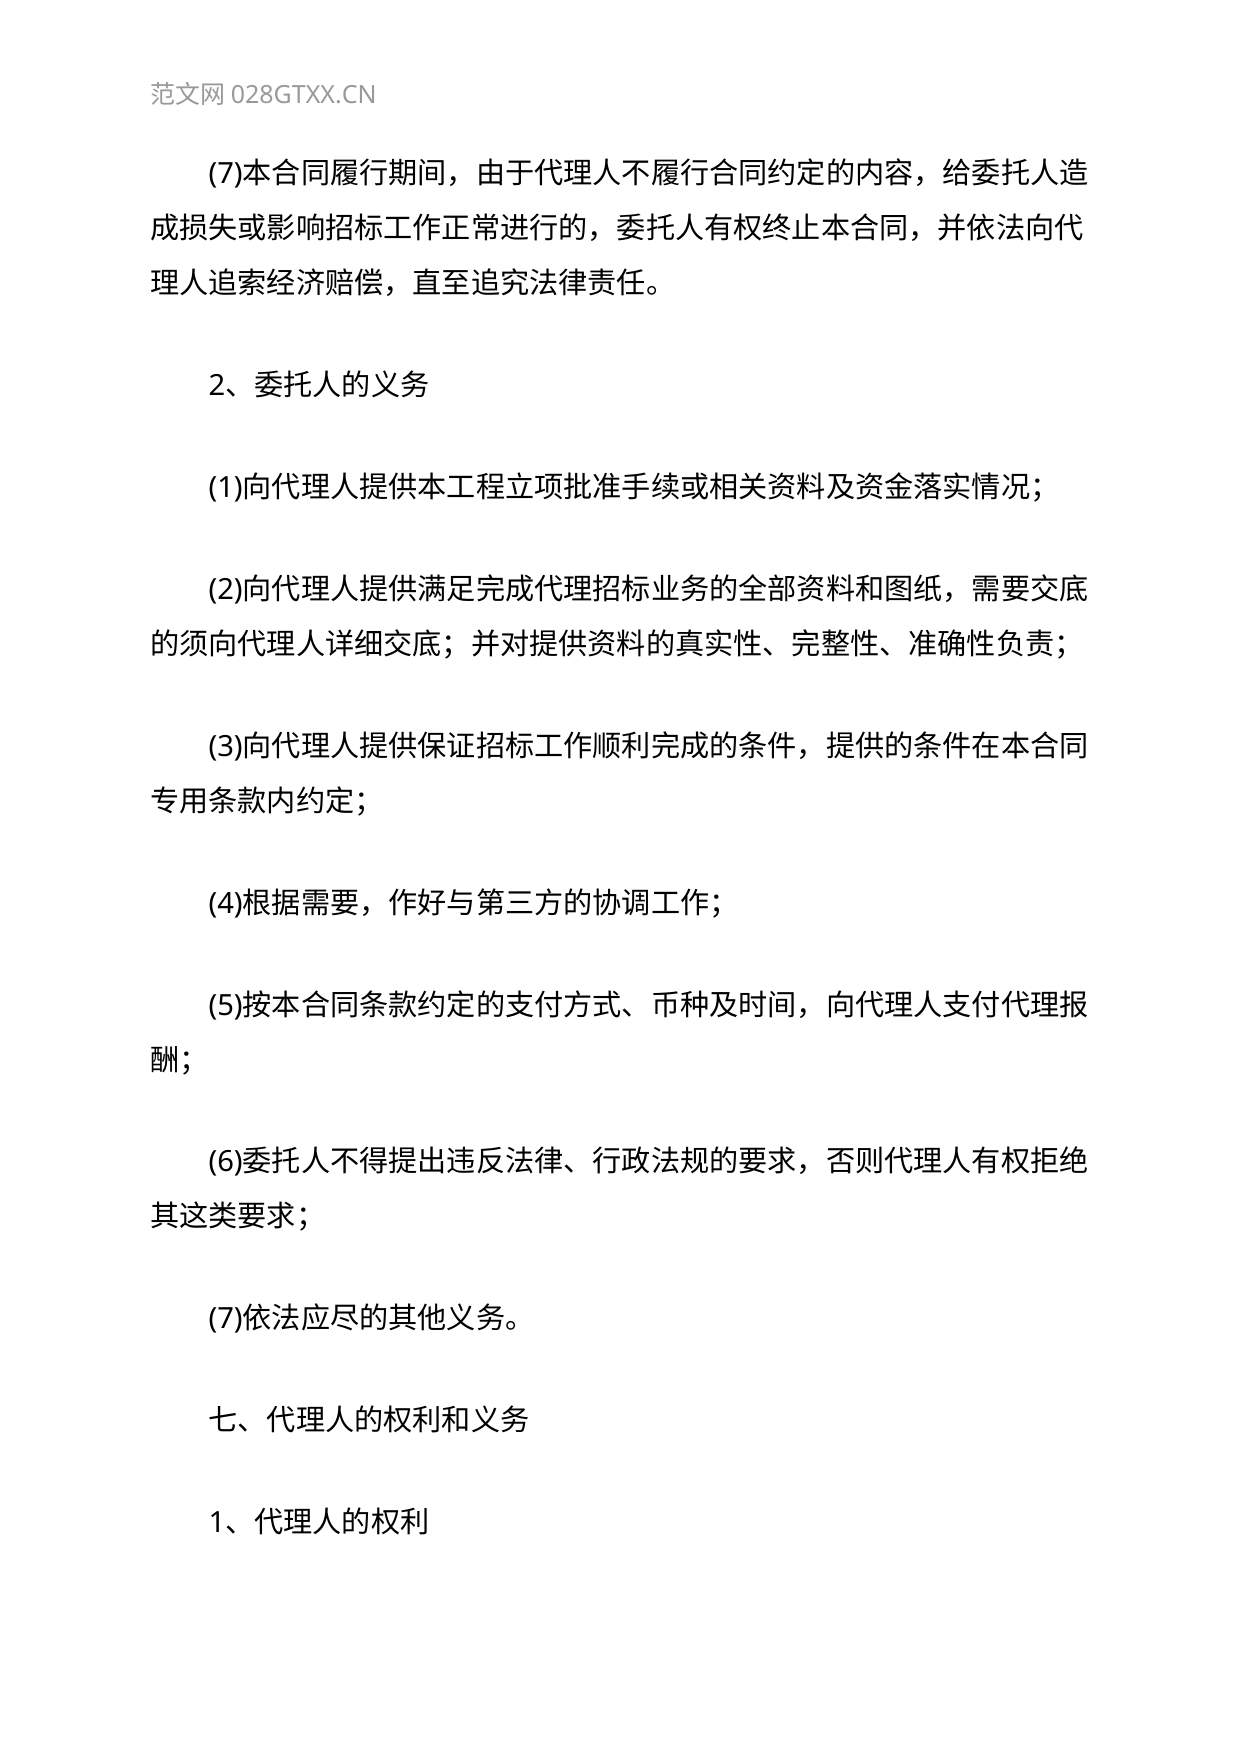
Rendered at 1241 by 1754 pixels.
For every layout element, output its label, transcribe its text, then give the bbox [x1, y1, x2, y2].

text (7)本合同履行期间，由于代理人不履行合同约定的内容，给委托人造成损失或影响招标工作正常进行的，委托人有权终止本合同，并依法向代理人追索经济赔偿，直至追究法律责任。 [150, 150, 1090, 302]
text (4)根据需要，作好与第三方的协调工作； [150, 879, 1090, 922]
text (6)委托人不得提出违反法律、行政法规的要求，否则代理人有权拒绝其这类要求； [150, 1138, 1090, 1235]
text (7)依法应尽的其他义务。 [150, 1295, 1090, 1337]
text (2)向代理人提供满足完成代理招标业务的全部资料和图纸，需要交底的须向代理人详细交底；并对提供资料的真实性、完整性、准确性负责； [150, 566, 1090, 663]
text 1、代理人的权利 [150, 1498, 1090, 1541]
text (1)向代理人提供本工程立项批准手续或相关资料及资金落实情况； [150, 464, 1090, 506]
text 2、委托人的义务 [150, 362, 1090, 404]
text 七、代理人的权利和义务 [150, 1397, 1090, 1439]
text (3)向代理人提供保证招标工作顺利完成的条件，提供的条件在本合同专用条款内约定； [150, 722, 1090, 820]
text (5)按本合同条款约定的支付方式、币种及时间，向代理人支付代理报酬； [150, 981, 1090, 1078]
